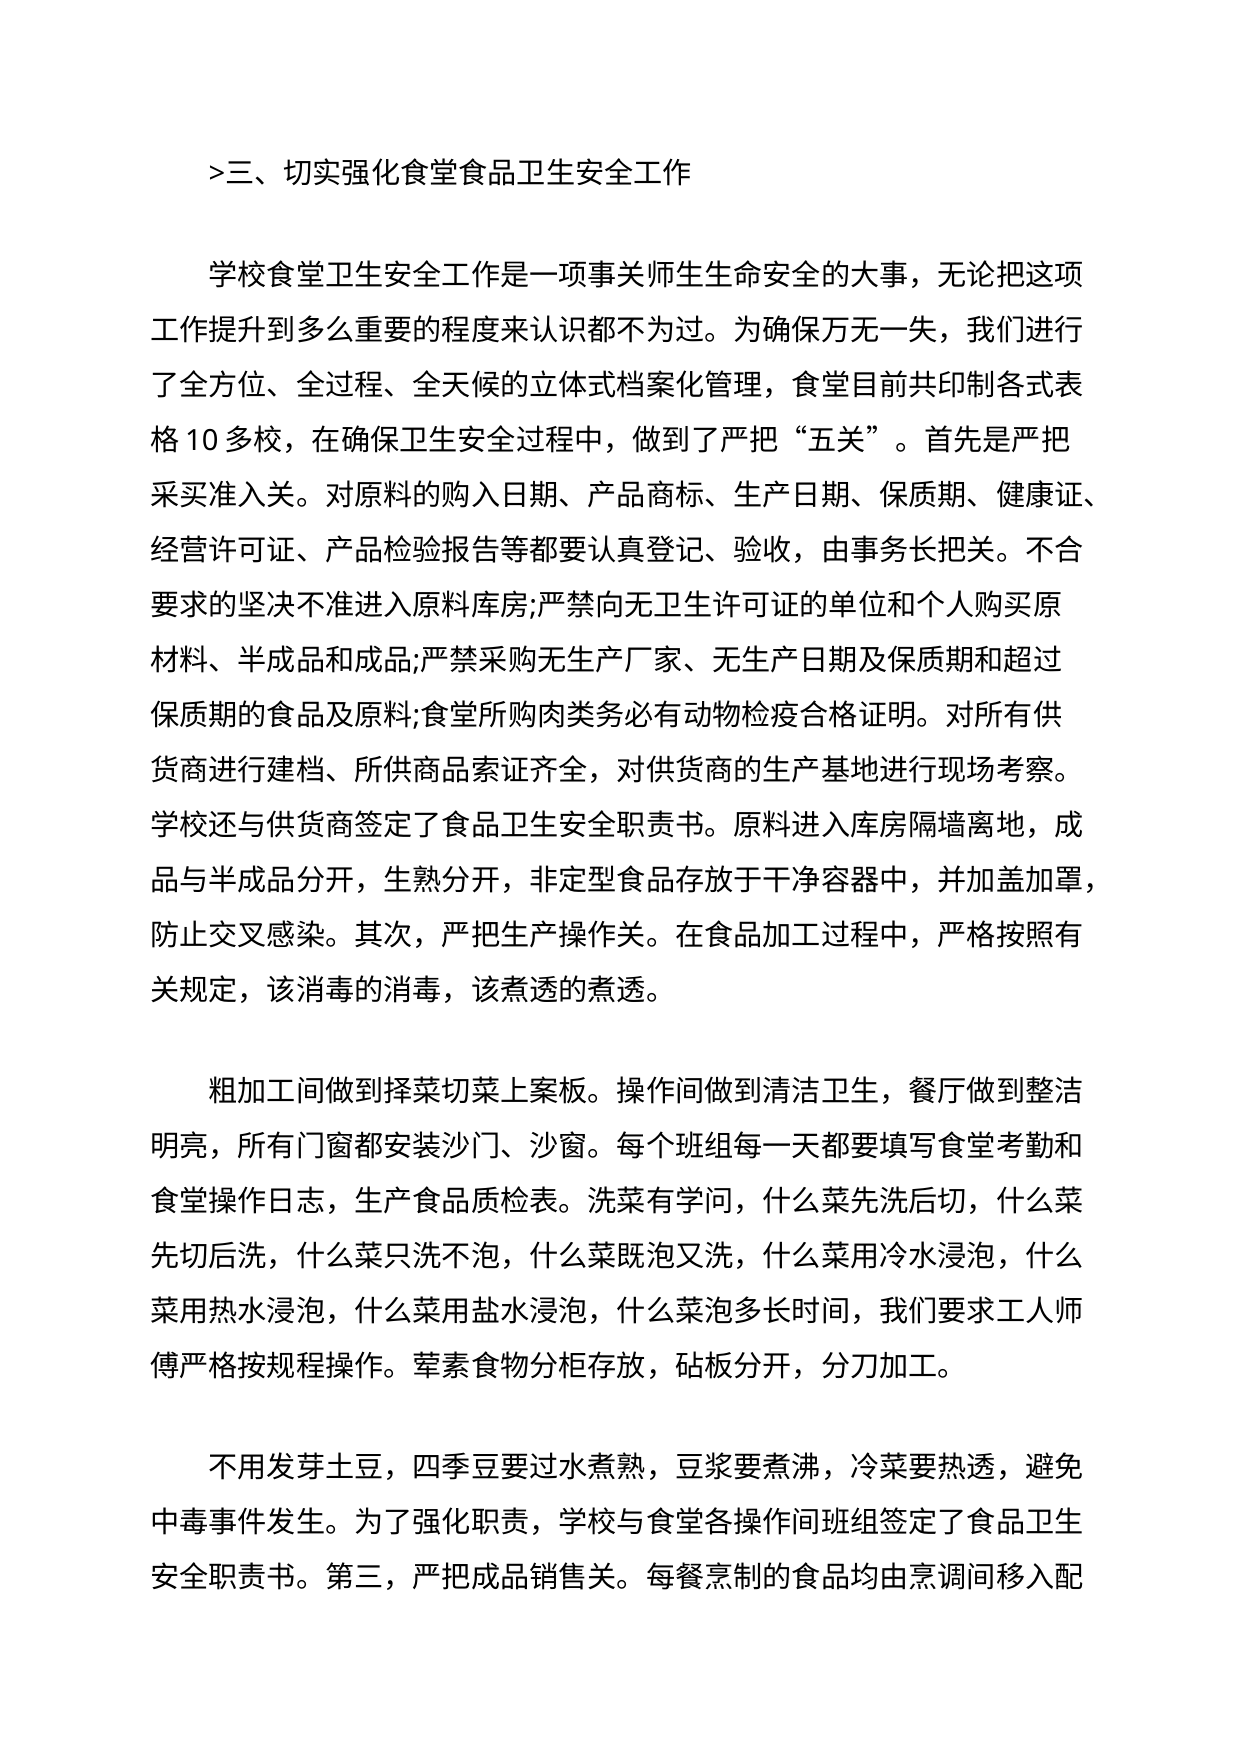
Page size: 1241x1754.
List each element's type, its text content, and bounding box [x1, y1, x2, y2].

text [150, 1444, 1090, 1596]
text 粗加工间做到择菜切菜上案板。操作间做到清洁卫生，餐厅做到整洁明亮，所有门窗都安装沙门、沙窗。每个班组每一天都要填写食堂考勤和食堂操作日志，生产食品质检表。洗菜有学问，什么菜先洗后切，什么菜先切后洗，什么菜只洗不泡，什么菜既泡又洗，什么菜用冷水浸泡，什么菜用热水浸泡，什么菜用盐水浸泡，什么菜泡多长时间，我们要求工人师傅严格按规程操作。荤素食物分柜存放，砧板分开，分刀加工。 [150, 1068, 1090, 1384]
text 学校食堂卫生安全工作是一项事关师生生命安全的大事，无论把这项工作提升到多么重要的程度来认识都不为过。为确保万无一失，我们进行了全方位、全过程、全天候的立体式档案化管理，食堂目前共印制各式表格10多校，在确保卫生安全过程中，做到了严把“五关”。首先是严把采买准入关。对原料的购入日期、产品商标、生产日期、保质期、健康证、经营许可证、产品检验报告等都要认真登记、验收，由事务长把关。不合要求的坚决不准进入原料库房;严禁向无卫生许可证的单位和个人购买原材料、半成品和成品;严禁采购无生产厂家、无生产日期及保质期和超过保质期的食品及原料;食堂所购肉类务必有动物检疫合格证明。对所有供货商进行建档、所供商品索证齐全，对供货商的生产基地进行现场考察。学校还与供货商签定了食品卫生安全职责书。原料进入库房隔墙离地，成品与半成品分开，生熟分开，非定型食品存放于干净容器中，并加盖加罩，防止交叉感染。其次，严把生产操作关。在食品加工过程中，严格按照有关规定，该消毒的消毒，该煮透的煮透。 [150, 252, 1090, 1008]
text >三、切实强化食堂食品卫生安全工作 [150, 150, 1090, 192]
